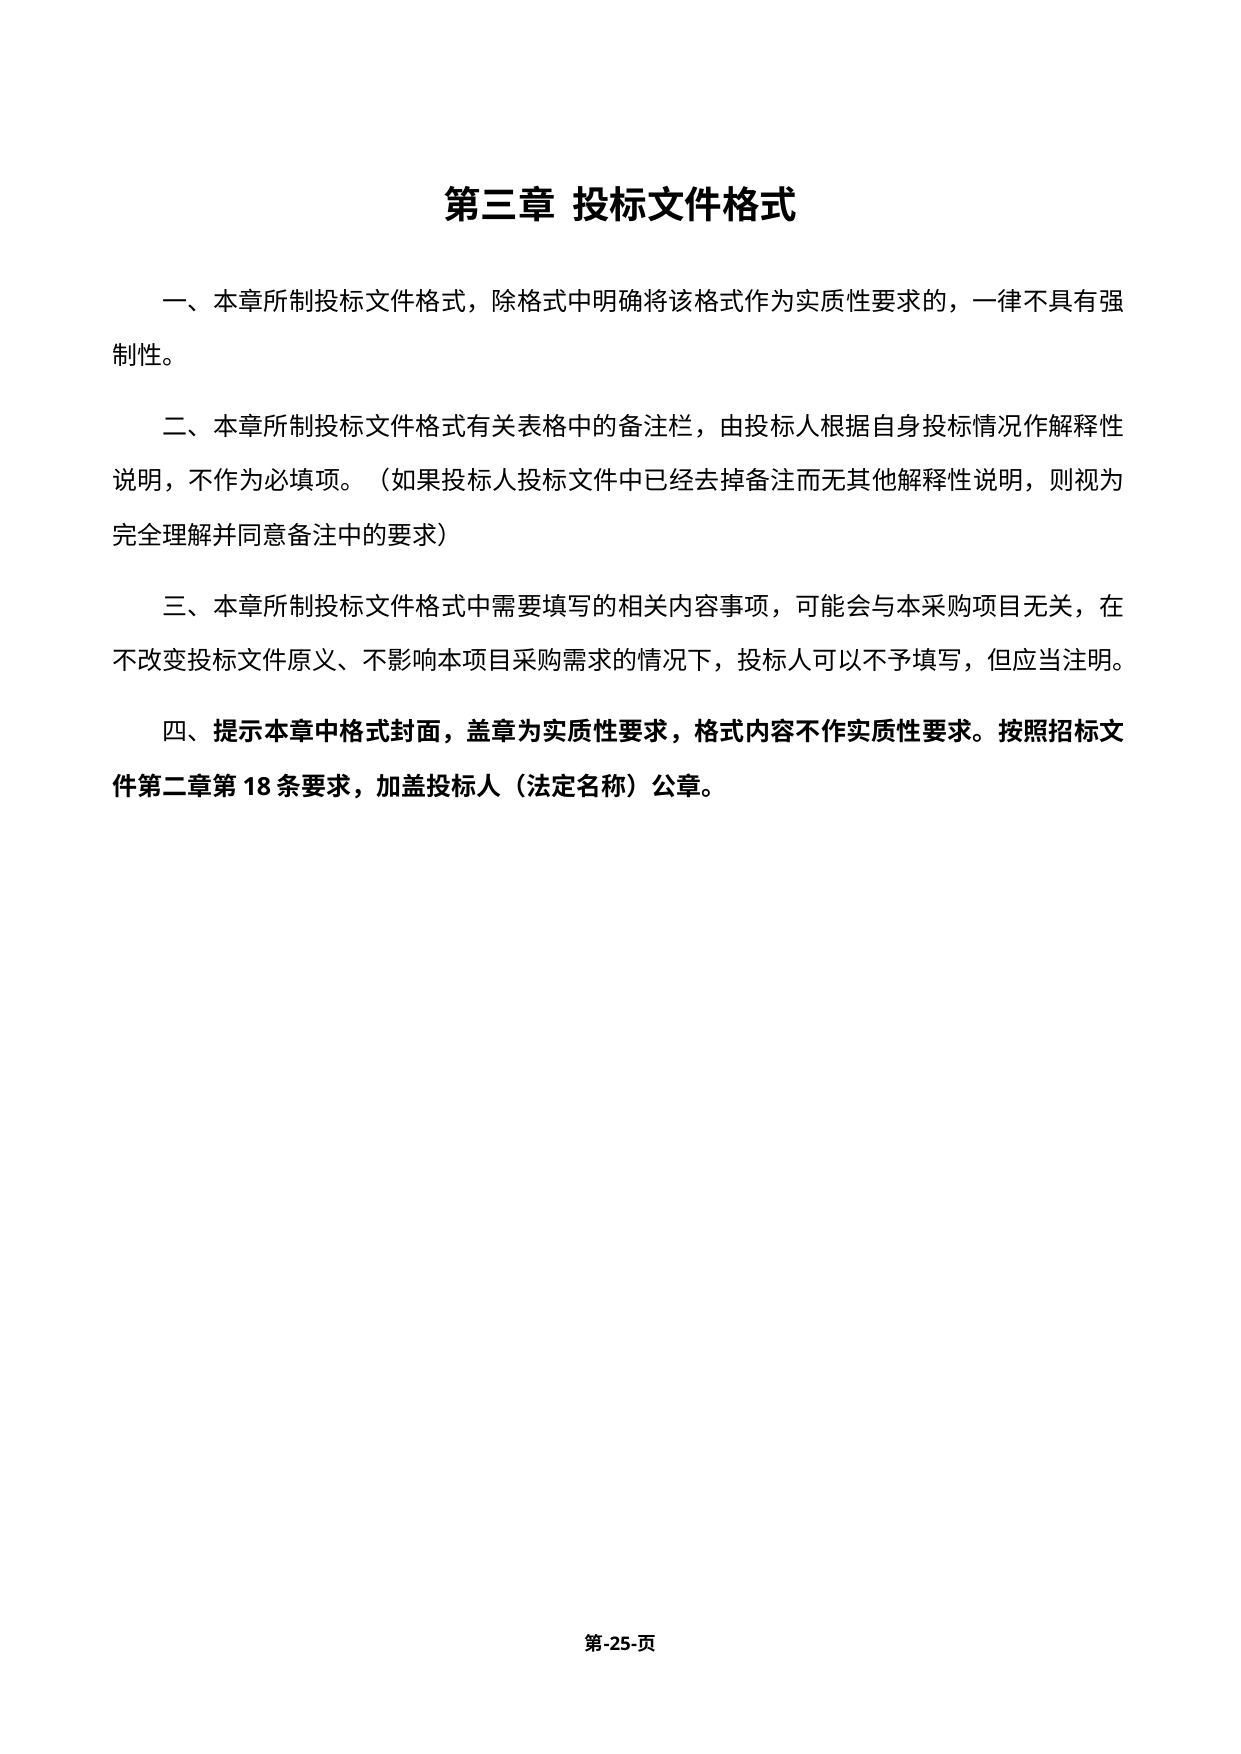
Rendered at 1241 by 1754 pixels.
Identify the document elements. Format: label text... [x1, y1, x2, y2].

title 第三章 投标文件格式 [112, 175, 1128, 229]
subtitle 二、本章所制投标文件格式有关表格中的备注栏，由投标人根据自身投标情况作解释性说明，不作为必填项。（如果投标人投标文件中已经去掉备注而无其他解释性说明，则视为完全理解并同意备注中的要求） [112, 406, 1128, 551]
subtitle 一、本章所制投标文件格式，除格式中明确将该格式作为实质性要求的，一律不具有强制性。 [112, 281, 1128, 372]
subtitle 三、本章所制投标文件格式中需要填写的相关内容事项，可能会与本采购项目无关，在不改变投标文件原义、不影响本项目采购需求的情况下，投标人可以不予填写，但应当注明。 [112, 586, 1128, 677]
subtitle 四、提示本章中格式封面，盖章为实质性要求，格式内容不作实质性要求。按照招标文件第二章第18条要求，加盖投标人（法定名称）公章。 [112, 712, 1128, 802]
